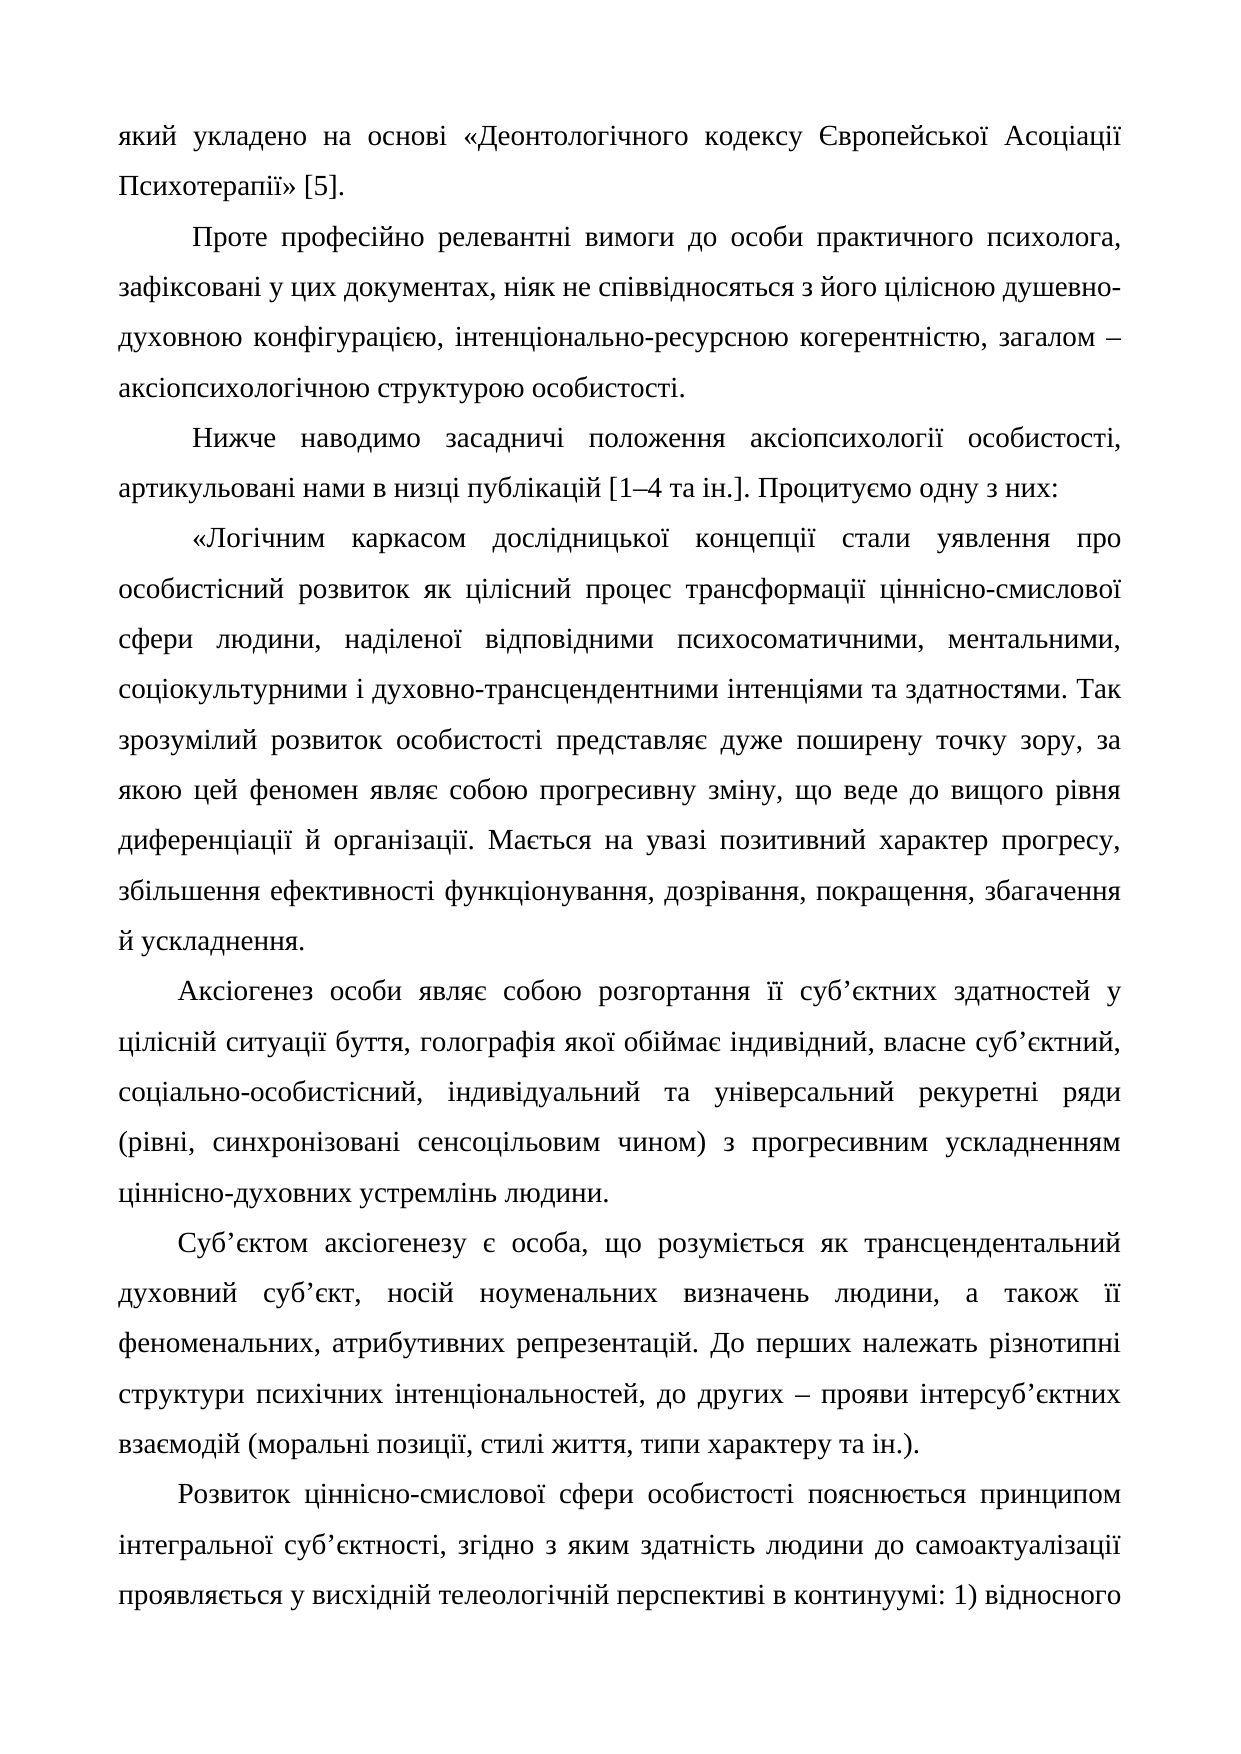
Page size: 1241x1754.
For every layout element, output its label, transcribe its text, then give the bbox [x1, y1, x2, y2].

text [118, 118, 1122, 202]
text Суб’єктом аксіогенезу є особа, що розуміється як трансцендентальний духовний суб’єкт, носій ноуменальних визначень людини, а також її феноменальних, атрибутивних репрезентацій. До перших належать різнотипні структури психічних інтенціональностей, до других – прояви інтерсуб’єктних взаємодій (моральні позиції, стилі життя, типи характеру та ін.). [118, 1225, 1122, 1460]
text Нижче наводимо засадничі положення аксіопсихології особистості, артикульовані нами в низці публікацій [1–4 та ін.]. Процитуємо одну з них: [118, 420, 1122, 504]
text «Логічним каркасом дослідницької концепції стали уявлення про особистісний розвиток як цілісний процес трансформації ціннісно-смислової сфери людини, наділеної відповідними психосоматичними, ментальними, соціокультурними і духовно-трансцендентними інтенціями та здатностями. Так зрозумілий розвиток особистості представляє дуже поширену точку зору, за якою цей феномен являє собою прогресивну зміну, що веде до вищого рівня диференціації й організації. Мається на увазі позитивний характер прогресу, збільшення ефективності функціонування, дозрівання, покращення, збагачення й ускладнення. [118, 521, 1122, 957]
text Проте професійно релевантні вимоги до особи практичного психолога, зафіксовані у цих документах, ніяк не співвідносяться з його цілісною душевно-духовною конфігурацією, інтенціонально-ресурсною когерентністю, загалом – аксіопсихологічною структурою особистості. [118, 219, 1122, 403]
text Аксіогенез особи являє собою розгортання її суб’єктних здатностей у цілісній ситуації буття, голографія якої обіймає індивідний, власне суб’єктний, соціально-особистісний, індивідуальний та універсальний рекуретні ряди (рівні, синхронізовані сенсоцільовим чином) з прогресивним ускладненням ціннісно-духовних устремлінь людини. [118, 973, 1122, 1208]
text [118, 1477, 1122, 1611]
